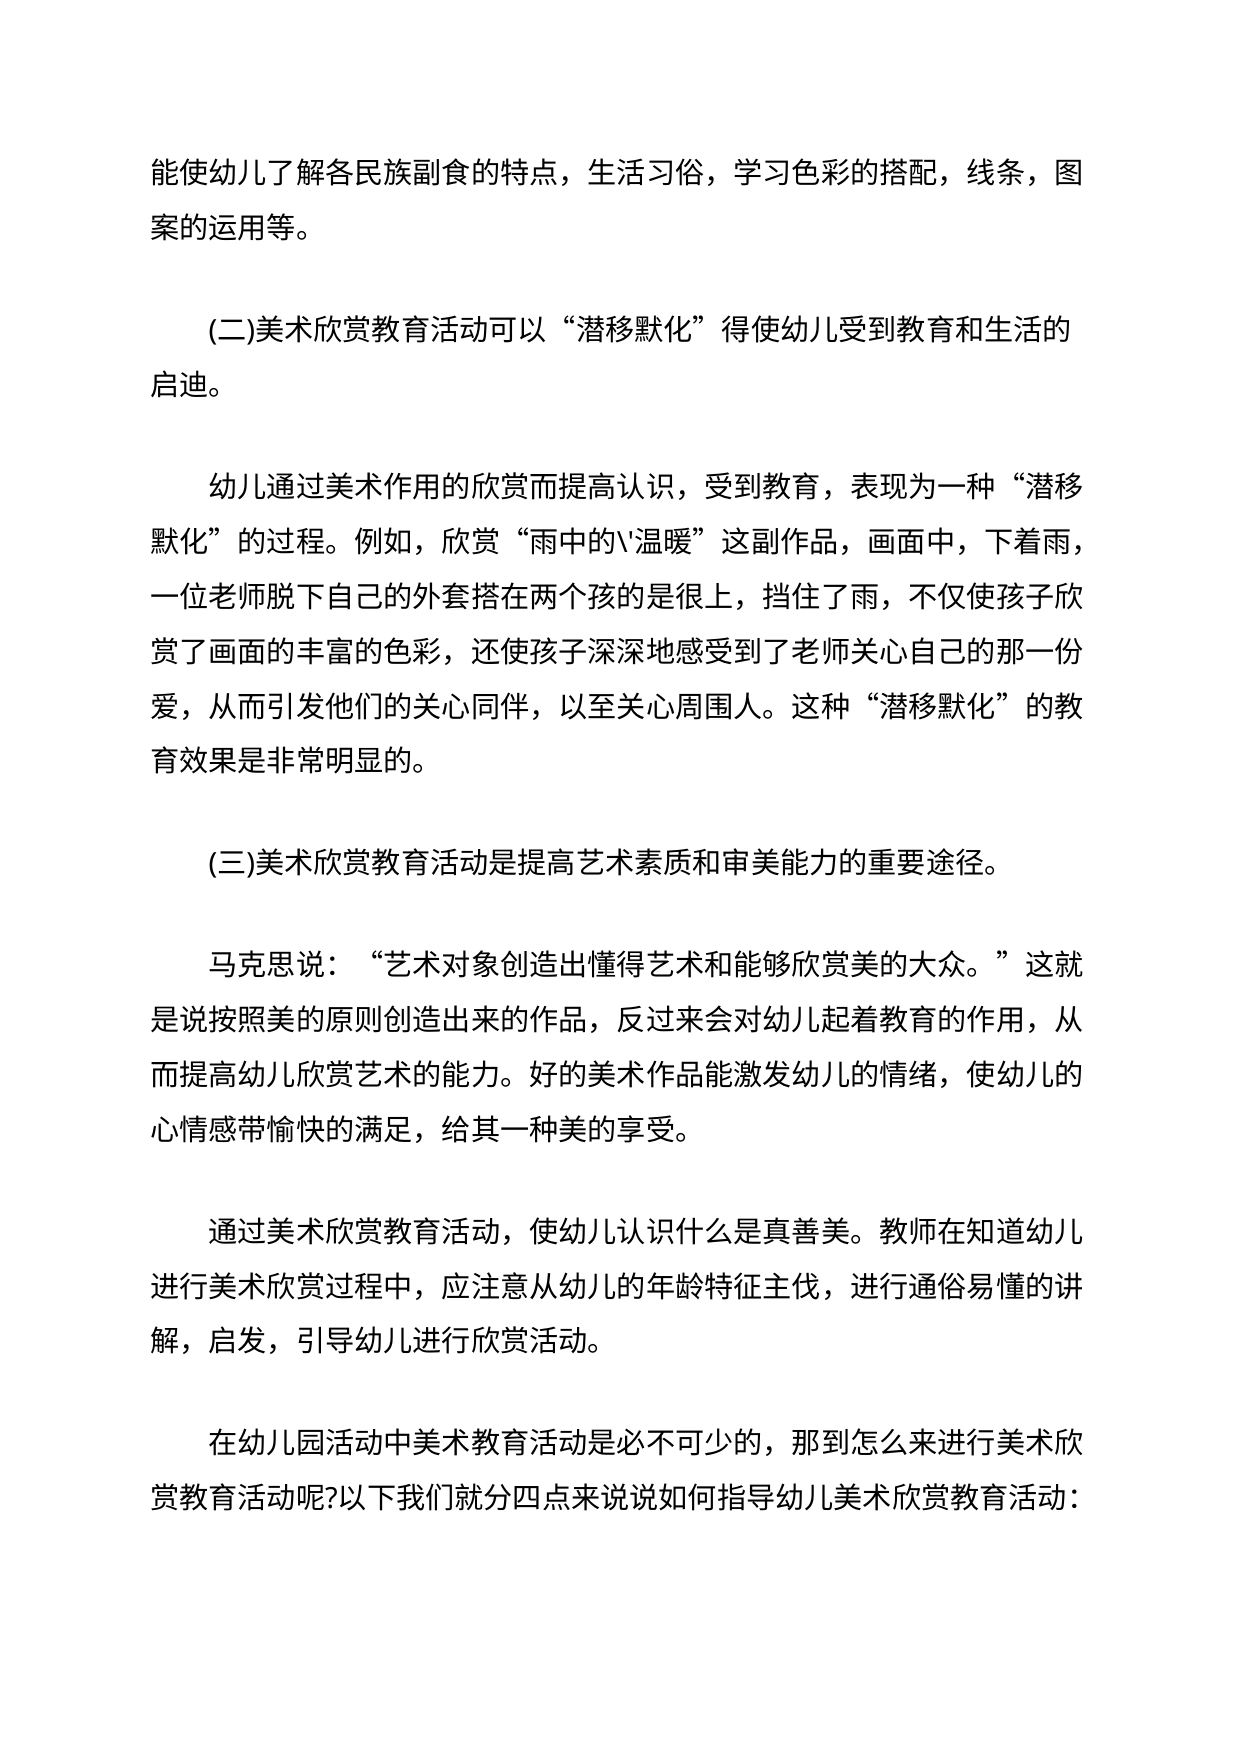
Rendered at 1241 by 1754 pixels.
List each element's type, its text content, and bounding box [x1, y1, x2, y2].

text 通过美术欣赏教育活动，使幼儿认识什么是真善美。教师在知道幼儿进行美术欣赏过程中，应注意从幼儿的年龄特征主伐，进行通俗易懂的讲解，启发，引导幼儿进行欣赏活动。 [150, 1208, 1090, 1360]
text (三)美术欣赏教育活动是提高艺术素质和审美能力的重要途径。 [150, 840, 1090, 882]
text 在幼儿园活动中美术教育活动是必不可少的，那到怎么来进行美术欣赏教育活动呢?以下我们就分四点来说说如何指导幼儿美术欣赏教育活动： [150, 1420, 1090, 1517]
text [150, 150, 1090, 247]
text 马克思说：“艺术对象创造出懂得艺术和能够欣赏美的大众。”这就是说按照美的原则创造出来的作品，反过来会对幼儿起着教育的作用，从而提高幼儿欣赏艺术的能力。好的美术作品能激发幼儿的情绪，使幼儿的心情感带愉快的满足，给其一种美的享受。 [150, 942, 1090, 1149]
text 幼儿通过美术作用的欣赏而提高认识，受到教育，表现为一种“潜移默化”的过程。例如，欣赏“雨中的\'温暖”这副作品，画面中，下着雨，一位老师脱下自己的外套搭在两个孩的是很上，挡住了雨，不仅使孩子欣赏了画面的丰富的色彩，还使孩子深深地感受到了老师关心自己的那一份爱，从而引发他们的关心同伴，以至关心周围人。这种“潜移默化”的教育效果是非常明显的。 [150, 463, 1090, 780]
text (二)美术欣赏教育活动可以“潜移默化”得使幼儿受到教育和生活的启迪。 [150, 307, 1090, 404]
